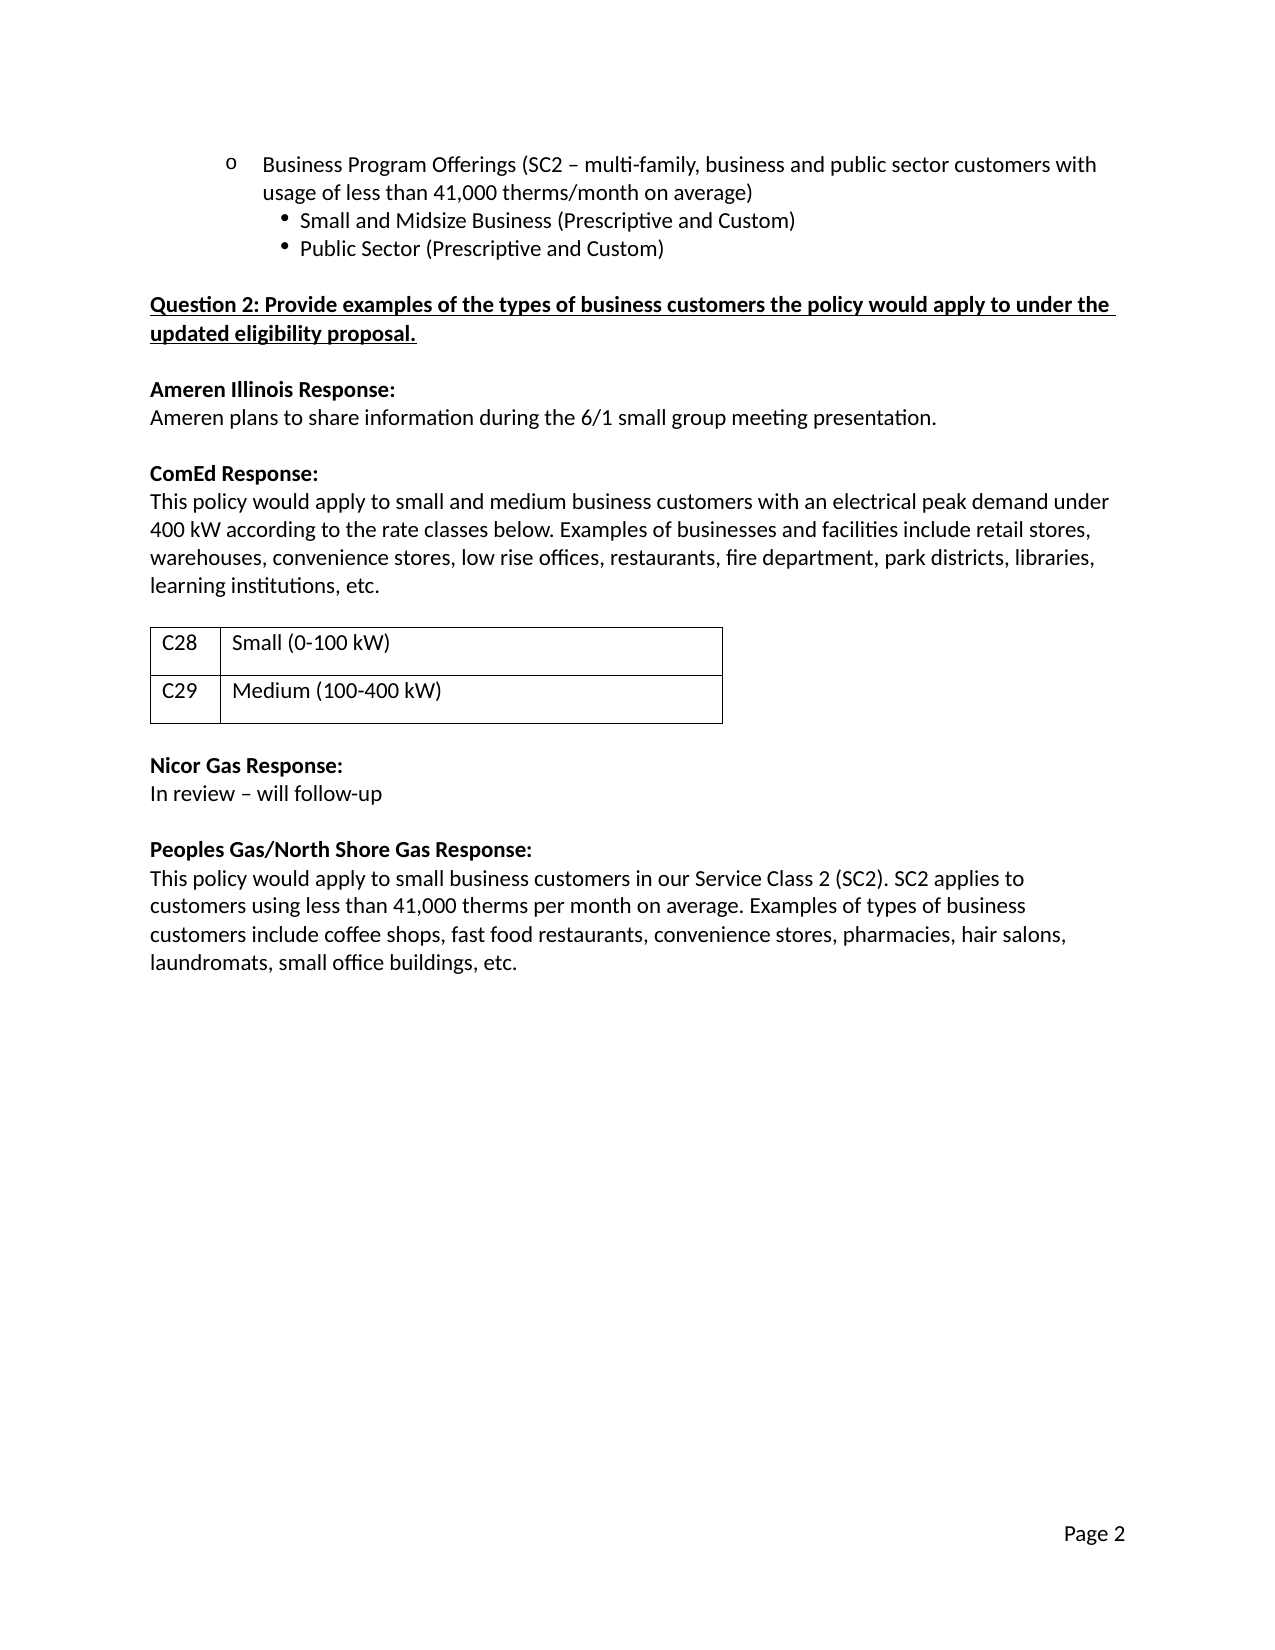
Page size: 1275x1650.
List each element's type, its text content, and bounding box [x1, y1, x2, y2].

list Small and Midsize Business (Prescriptive and Custom) [281, 207, 1125, 234]
text This policy would apply to small business customers in our Service Class 2 (SC2). SC2 applies to customers using less than 41,000 therms per month on average. Examples of types of business customers include coffee shops, fast food restaurants, convenience stores, pharmacies, hair salons, laundromats, small office buildings, etc. [150, 864, 1125, 976]
text Ameren plans to share information during the 6/1 small group meeting presentation. [150, 403, 1125, 431]
table_cell Medium (100-400 kW) [221, 676, 722, 722]
text Peoples Gas/North Shore Gas Response: [150, 836, 1125, 864]
list Business Program Offerings (SC2 – multi-family, business and public sector customers with usage of less than 41,000 therms/month on average) [225, 150, 1125, 207]
text In review – will follow-up [150, 779, 1125, 808]
table_header Small (0-100 kW) [221, 628, 722, 675]
list Public Sector (Prescriptive and Custom) [281, 234, 1125, 263]
table_cell C29 [151, 676, 220, 722]
text This policy would apply to small and medium business customers with an electrical peak demand under 400 kW according to the rate classes below. Examples of businesses and facilities include retail stores, warehouses, convenience stores, low rise offices, restaurants, fire department, park districts, libraries, learning institutions, etc. [150, 487, 1125, 599]
text Ameren Illinois Response: [150, 375, 1125, 403]
text ComEd Response: [150, 459, 1125, 487]
text Question 2: Provide examples of the types of business customers the policy would apply to under the updated eligibility proposal. [150, 291, 1125, 347]
text Nicor Gas Response: [150, 752, 1125, 779]
table_header C28 [151, 628, 220, 675]
